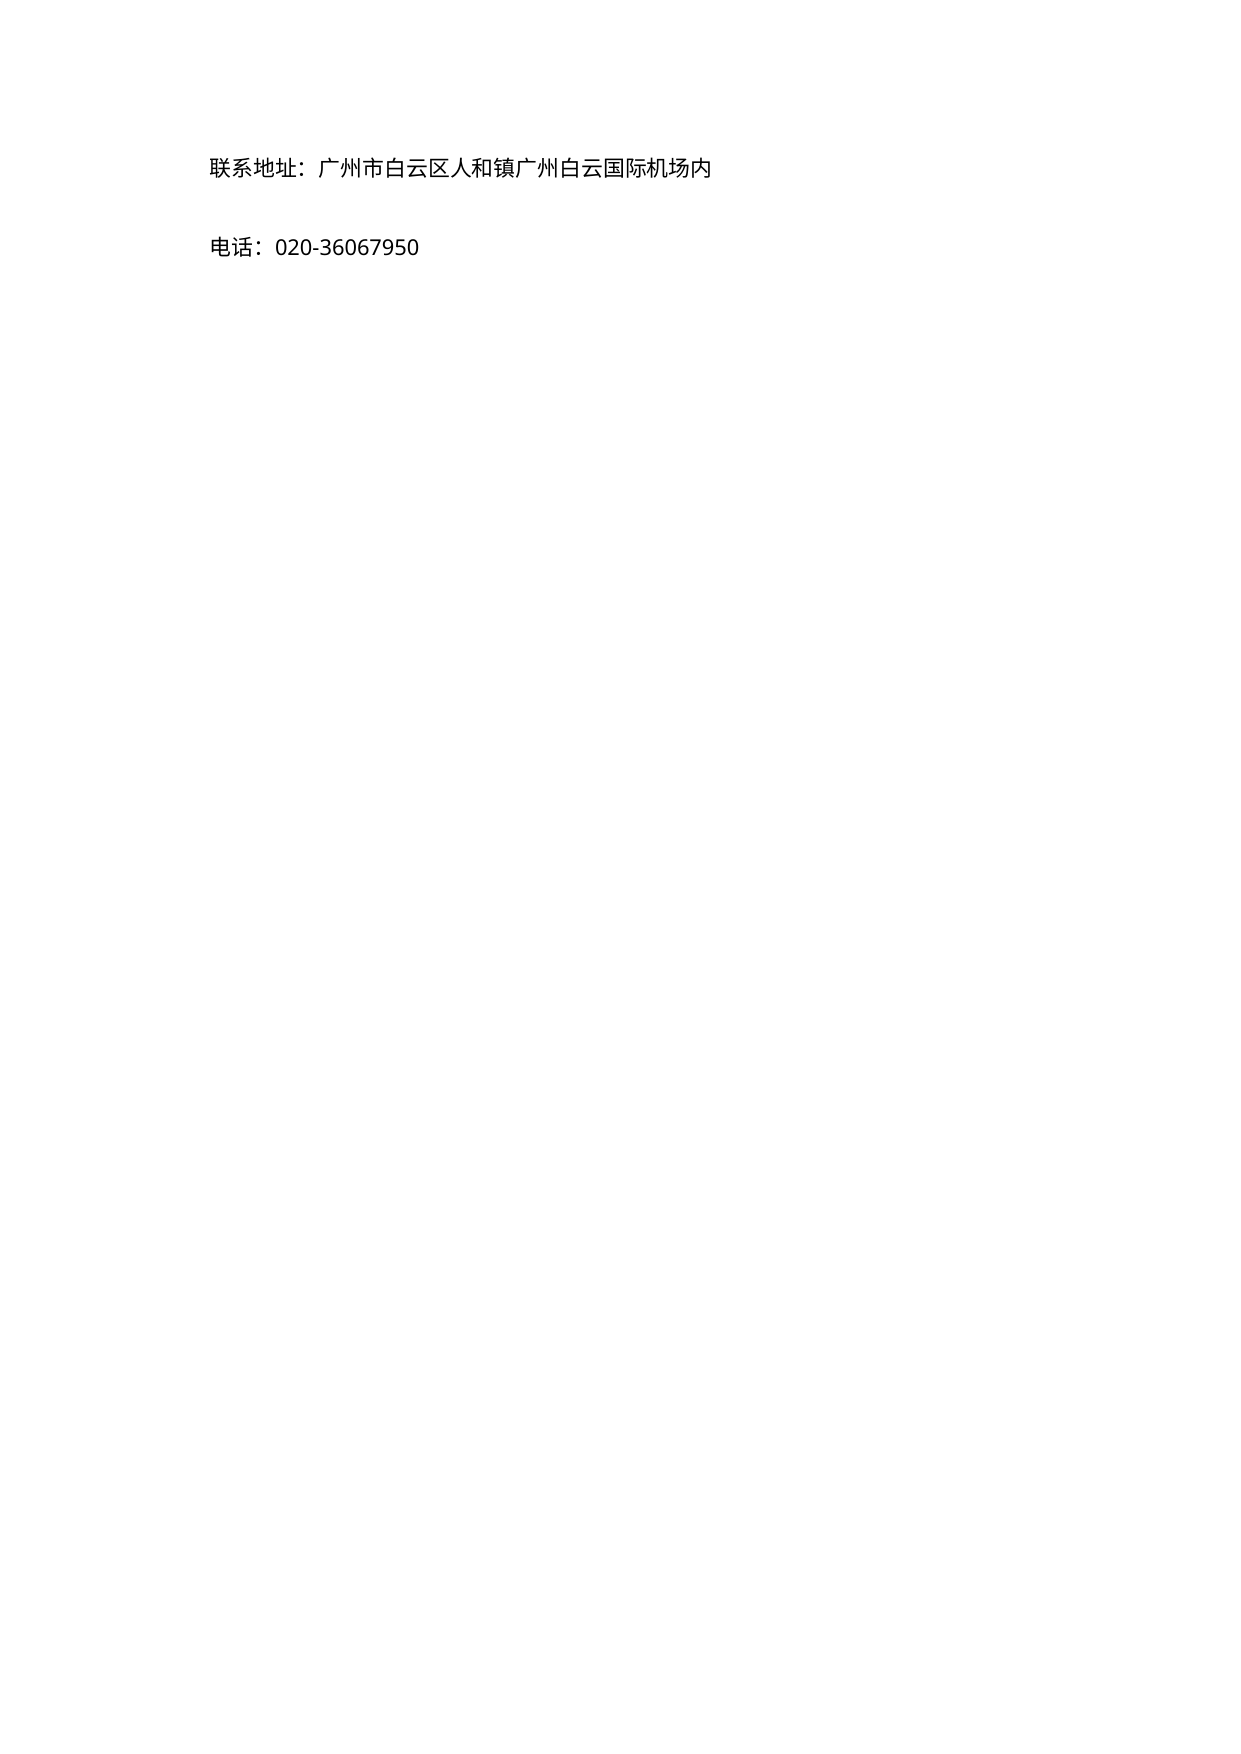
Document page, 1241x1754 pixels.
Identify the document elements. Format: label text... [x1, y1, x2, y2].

text 电话：020-36067950 [165, 230, 1087, 262]
text 联系地址：广州市白云区人和镇广州白云国际机场内 [165, 151, 1087, 183]
